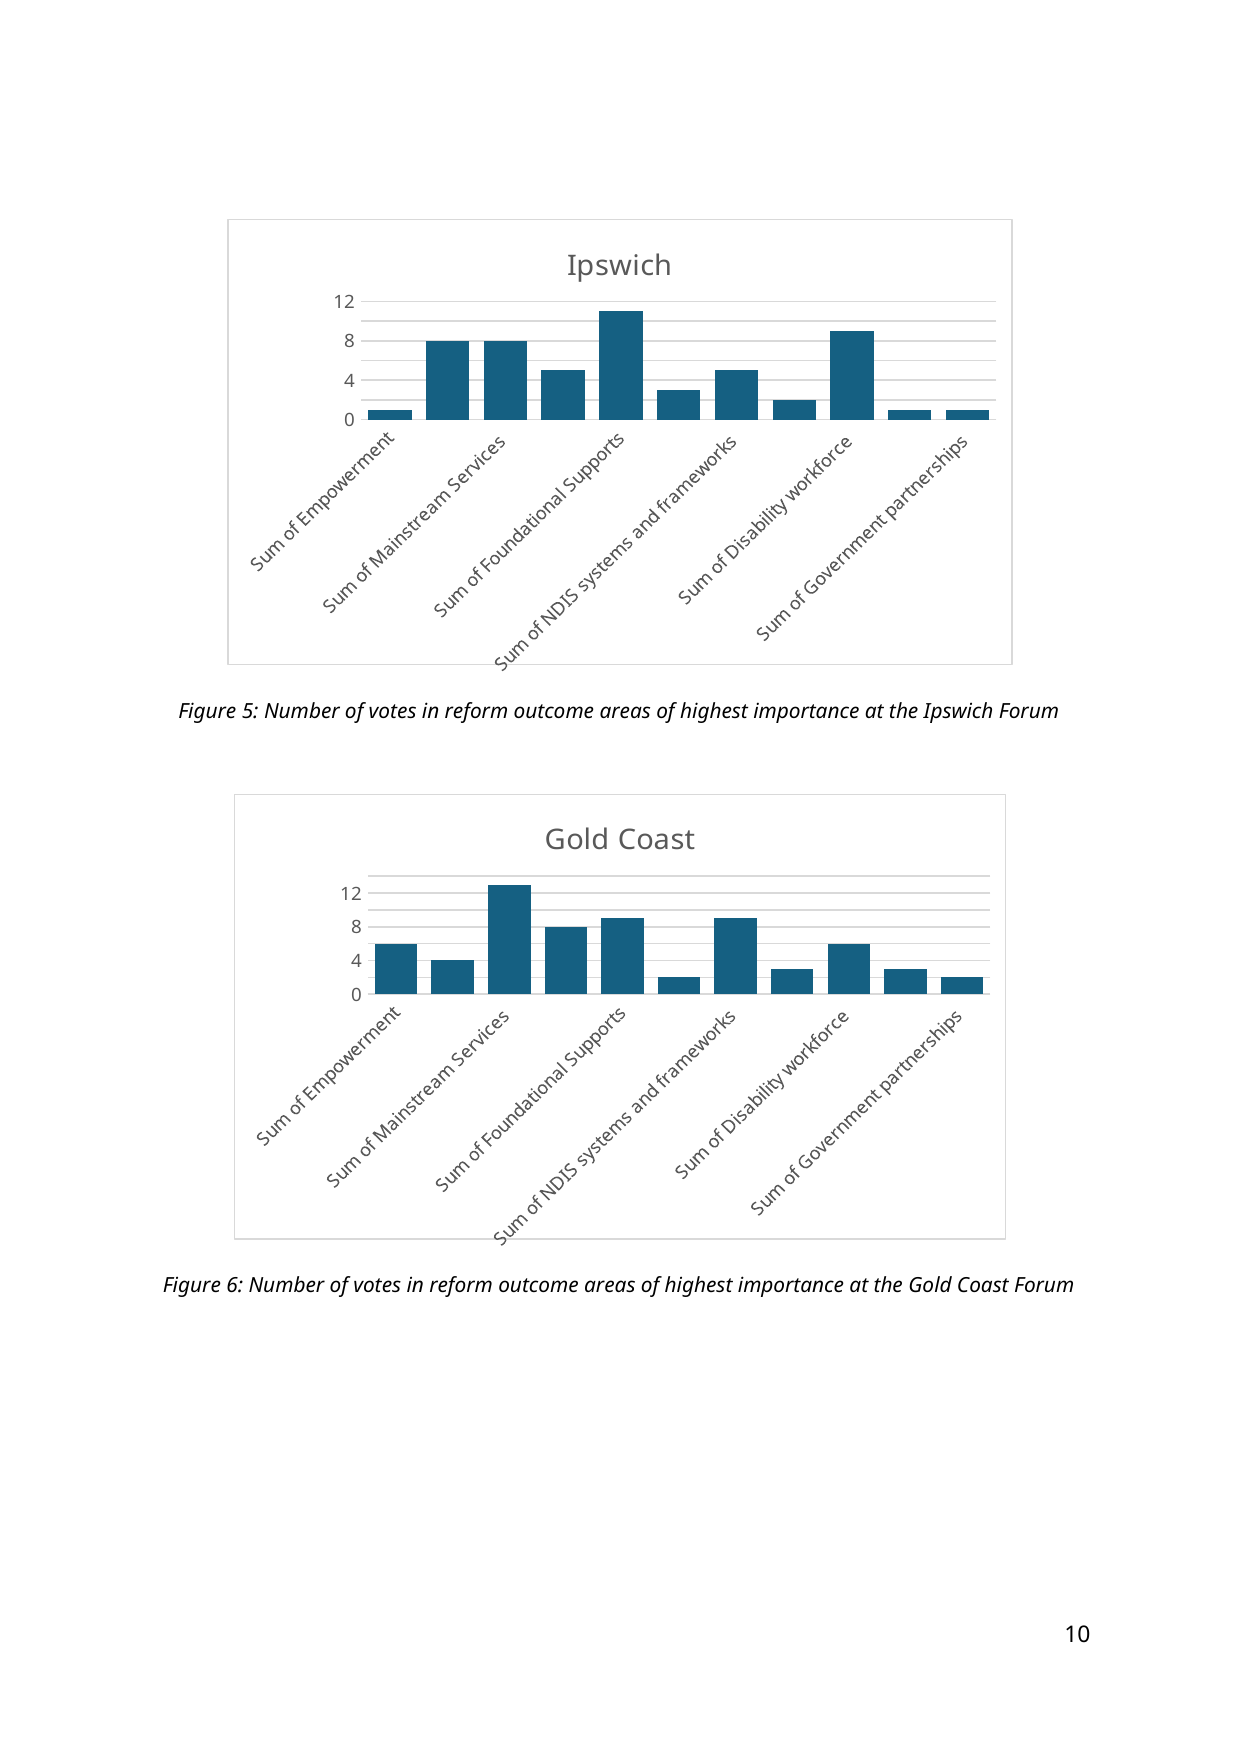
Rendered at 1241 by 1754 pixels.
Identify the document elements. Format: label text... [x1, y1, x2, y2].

text Figure 6: Number of votes in reform outcome areas of highest importance at the Gold Coast Forum [150, 1270, 1090, 1299]
text Figure 5: Number of votes in reform outcome areas of highest importance at the Ipswich Forum [150, 696, 1090, 724]
